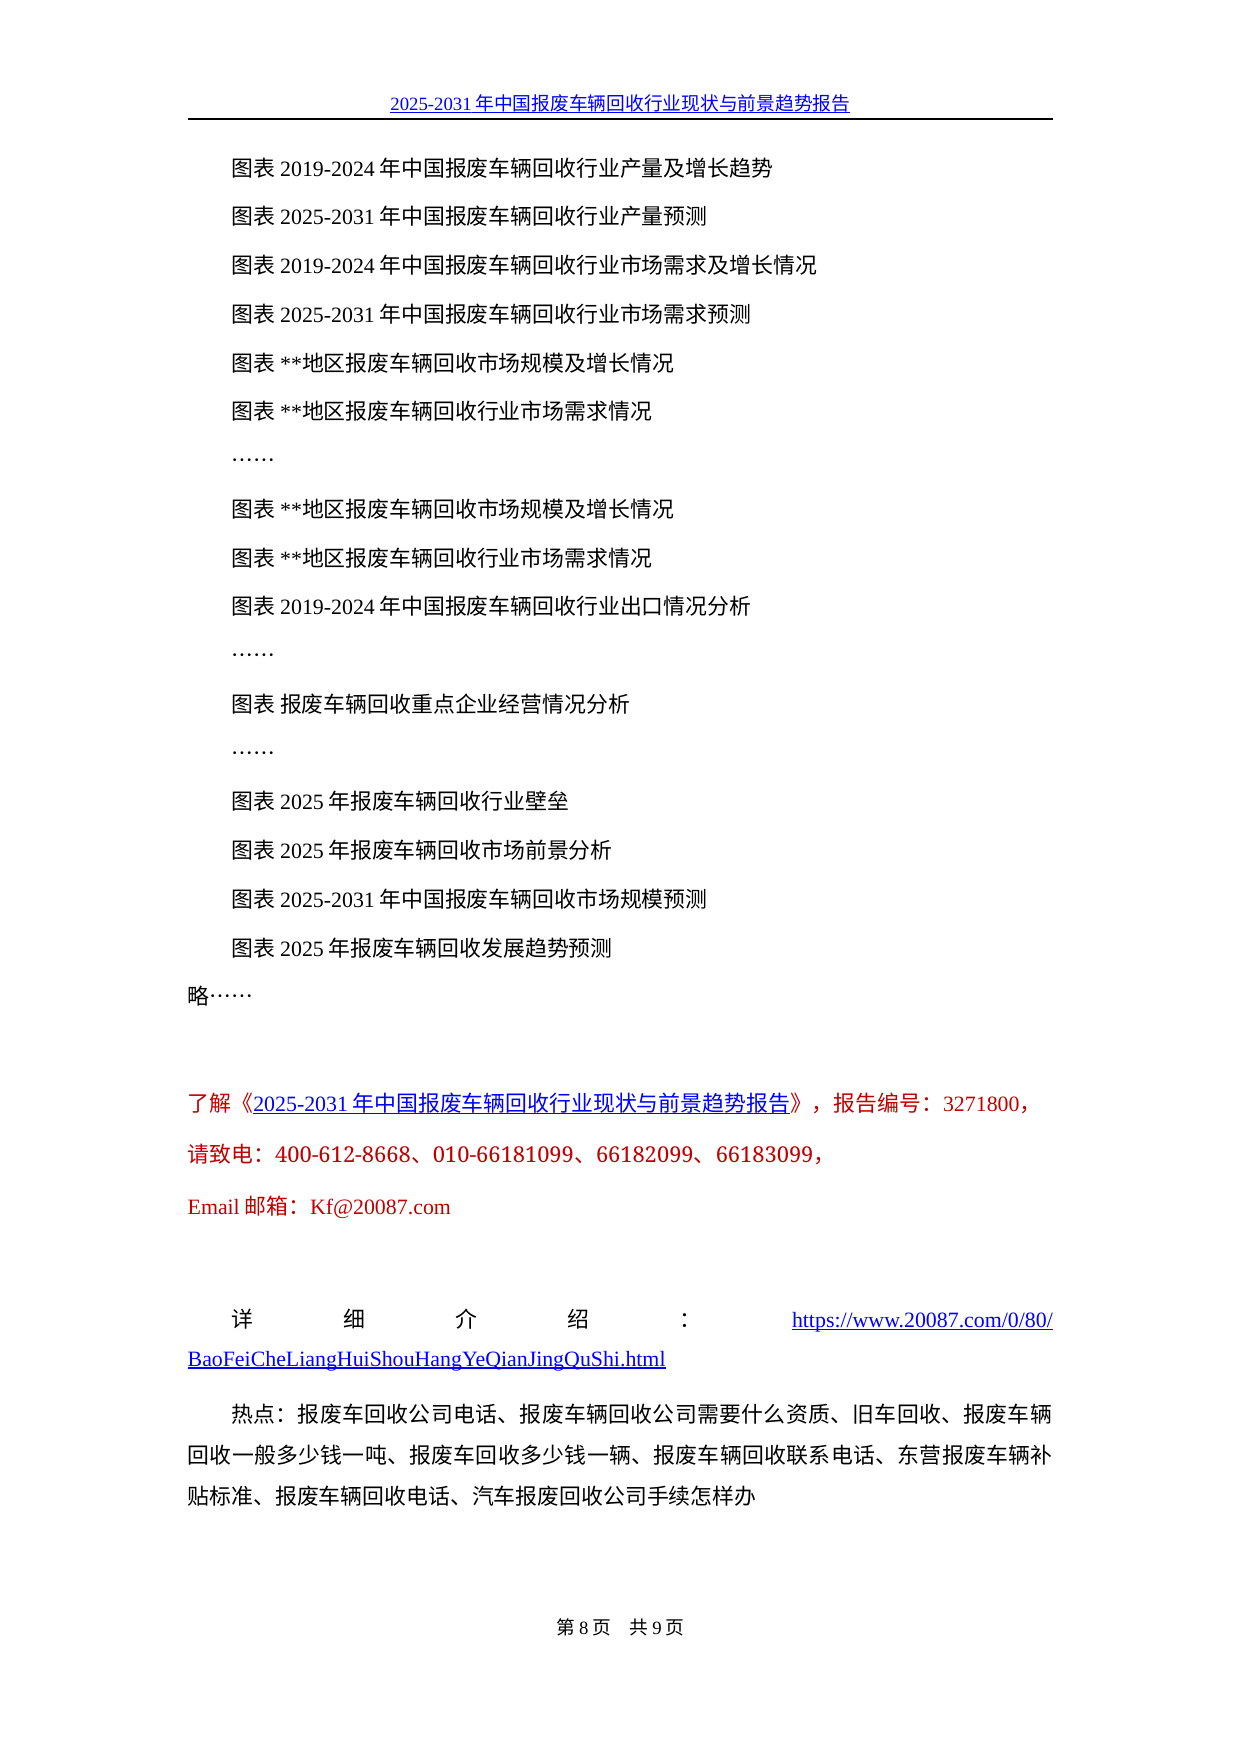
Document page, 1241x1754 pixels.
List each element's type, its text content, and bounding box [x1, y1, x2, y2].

text Email邮箱：Kf@20087.com [187, 1188, 1053, 1221]
text 热点：报废车回收公司电话、报废车辆回收公司需要什么资质、旧车回收、报废车辆回收一般多少钱一吨、报废车回收多少钱一辆、报废车辆回收联系电话、东营报废车辆补贴标准、报废车辆回收电话、汽车报废回收公司手续怎样办 [187, 1397, 1053, 1511]
text 了解《2025-2031年中国报废车辆回收行业现状与前景趋势报告》，报告编号：3271800， [187, 1085, 1053, 1118]
text 详细介绍：https://www.20087.com/0/80/BaoFeiCheLiangHuiShouHangYeQianJingQuShi.html [187, 1301, 1053, 1374]
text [187, 150, 1053, 1011]
text 请致电：400-612-8668、010-66181099、66182099、66183099， [187, 1137, 1053, 1169]
